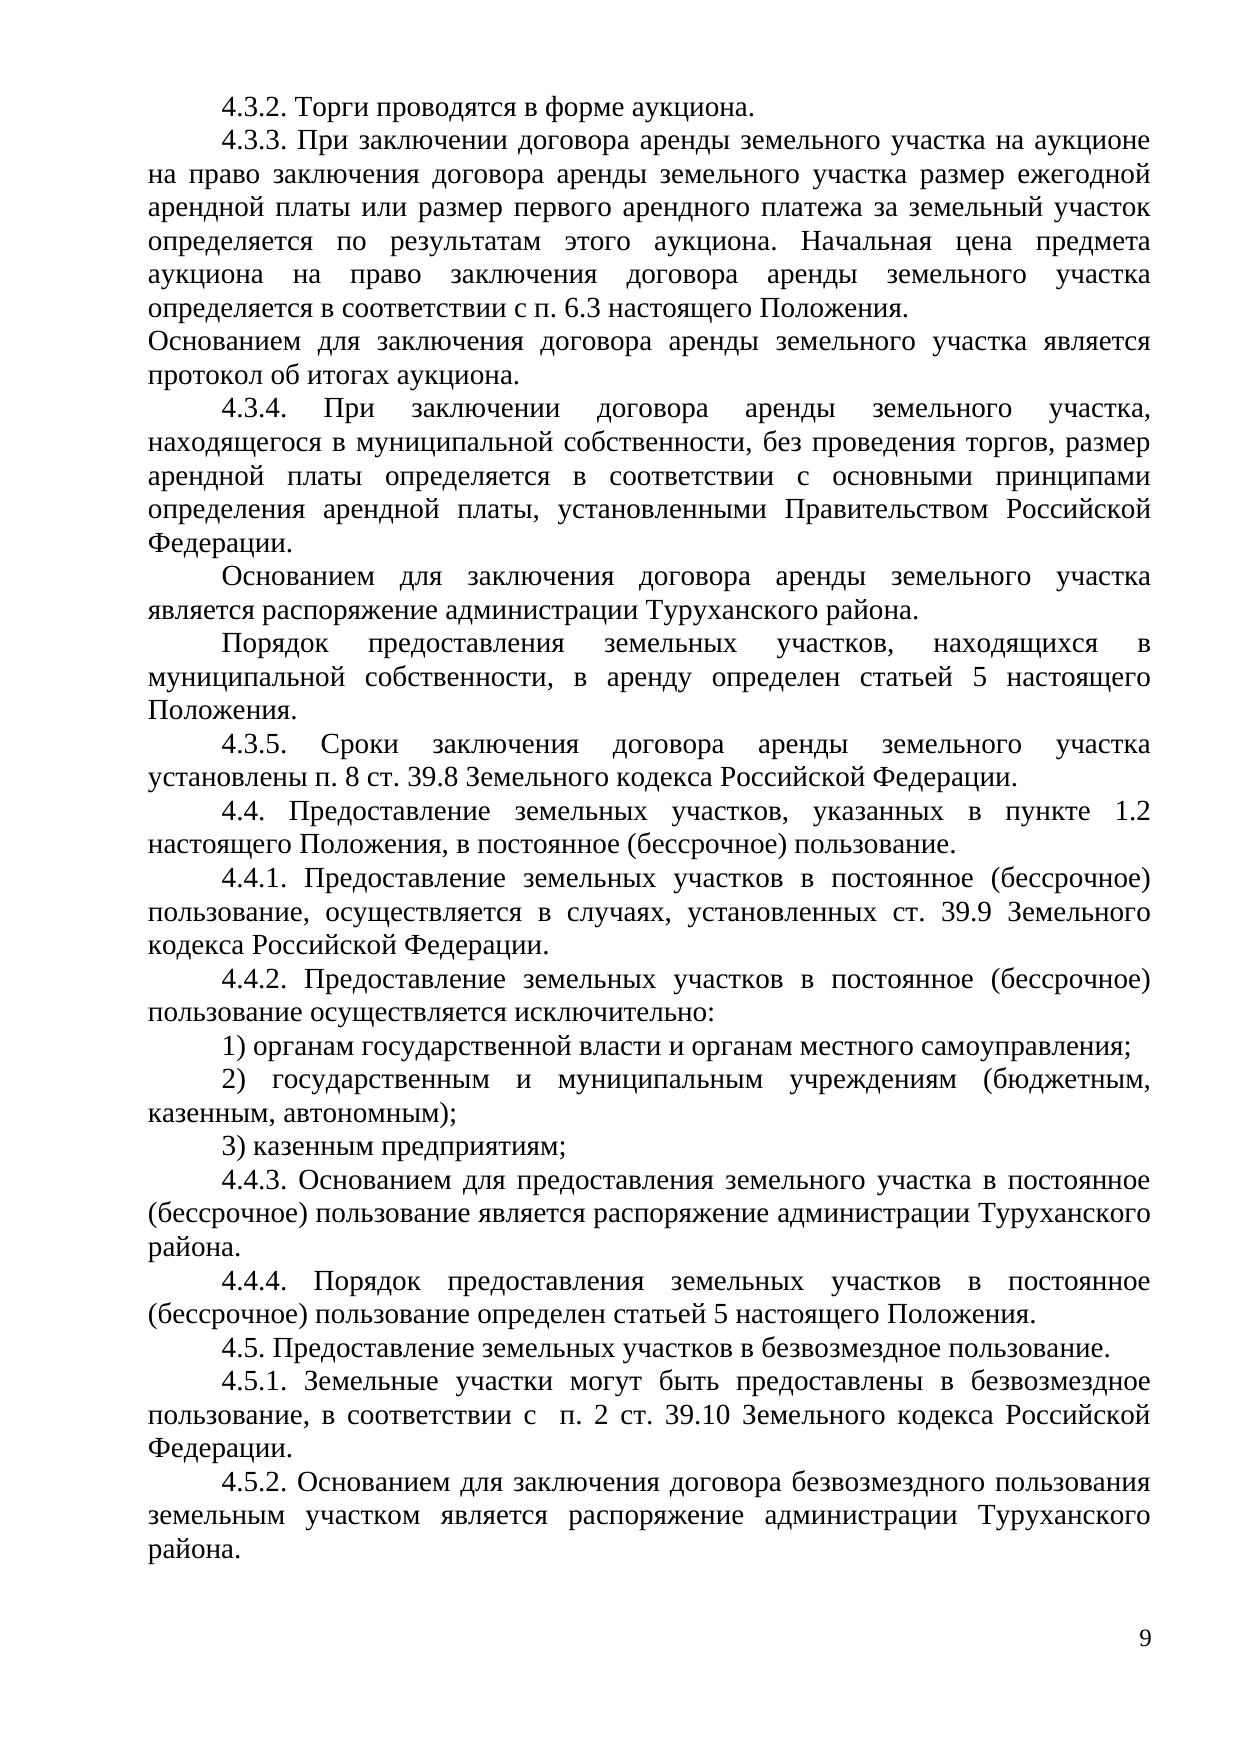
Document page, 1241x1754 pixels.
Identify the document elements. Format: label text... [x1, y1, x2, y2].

text 4.3.4. При заключении договора аренды земельного участка, находящегося в муниципальной собственности, без проведения торгов, размер арендной платы определяется в соответствии с основными принципами определения арендной платы, установленными Правительством Российской Федерации. [148, 391, 1152, 558]
text Порядок предоставления земельных участков, находящихся в муниципальной собственности, в аренду определен статьей 5 настоящего Положения. [148, 625, 1152, 726]
text 4.4.1. Предоставление земельных участков в постоянное (бессрочное) пользование, осуществляется в случаях, установленных ст. 39.9 Земельного кодекса Российской Федерации. [148, 860, 1152, 961]
text 4.4.3. Основанием для предоставления земельного участка в постоянное (бессрочное) пользование является распоряжение администрации Туруханского района. [148, 1162, 1152, 1263]
text 4.4.4. Порядок предоставления земельных участков в постоянное (бессрочное) пользование определен статьей 5 настоящего Положения. [148, 1263, 1152, 1330]
text 1) органам государственной власти и органам местного самоуправления; [148, 1028, 1152, 1061]
text 4.5.2. Основанием для заключения договора безвозмездного пользования земельным участком является распоряжение администрации Туруханского района. [148, 1464, 1152, 1564]
text 4.4. Предоставление земельных участков, указанных в пункте 1.2 настоящего Положения, в постоянное (бессрочное) пользование. [148, 793, 1152, 860]
text 4.3.2. Торги проводятся в форме аукциона. [148, 89, 1152, 122]
text Основанием для заключения договора аренды земельного участка является протокол об итогах аукциона. [148, 323, 1152, 391]
text 4.3.5. Сроки заключения договора аренды земельного участка установлены п. 8 ст. 39.8 Земельного кодекса Российской Федерации. [148, 726, 1152, 793]
text 2) государственным и муниципальным учреждениям (бюджетным, казенным, автономным); [148, 1061, 1152, 1128]
text 4.5. Предоставление земельных участков в безвозмездное пользование. [148, 1330, 1152, 1363]
text 4.4.2. Предоставление земельных участков в постоянное (бессрочное) пользование осуществляется исключительно: [148, 961, 1152, 1028]
text 4.3.3. При заключении договора аренды земельного участка на аукционе на право заключения договора аренды земельного участка размер ежегодной арендной платы или размер первого арендного платежа за земельный участок определяется по результатам этого аукциона. Начальная цена предмета аукциона на право заключения договора аренды земельного участка определяется в соответствии с п. 6.3 настоящего Положения. [148, 122, 1152, 323]
text 3) казенным предприятиям; [148, 1128, 1152, 1162]
text Основанием для заключения договора аренды земельного участка является распоряжение администрации Туруханского района. [148, 558, 1152, 625]
text 4.5.1. Земельные участки могут быть предоставлены в безвозмездное пользование, в соответствии с п. 2 ст. 39.10 Земельного кодекса Российской Федерации. [148, 1363, 1152, 1464]
